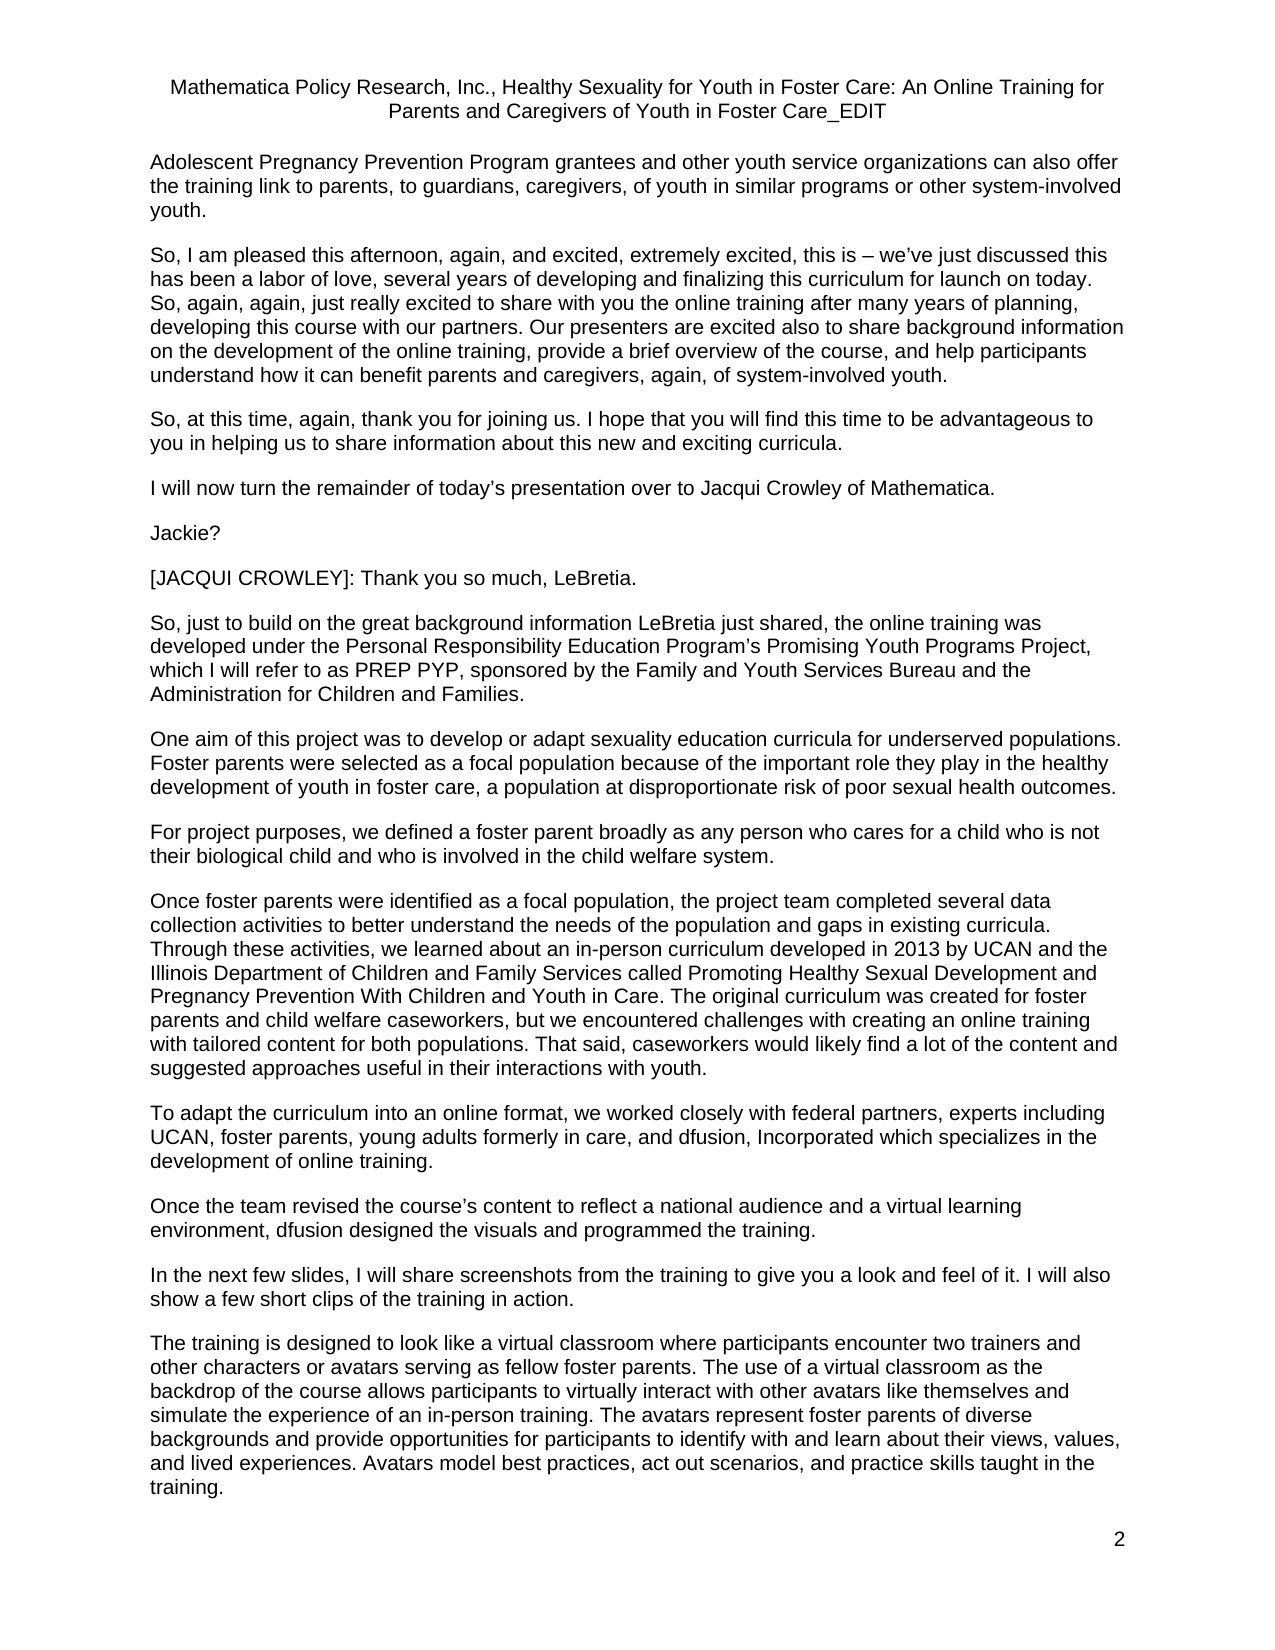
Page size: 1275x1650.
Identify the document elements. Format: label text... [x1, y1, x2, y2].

text For project purposes, we defined a foster parent broadly as any person who cares for a child who is not their biological child and who is involved in the child welfare system. [150, 820, 1125, 868]
text [JACQUI CROWLEY]: Thank you so much, LeBretia. [150, 566, 1125, 589]
text The training is designed to look like a virtual classroom where participants encounter two trainers and other characters or avatars serving as fellow foster parents. The use of a virtual classroom as the backdrop of the course allows participants to virtually interact with other avatars like themselves and simulate the experience of an in-person training. The avatars represent foster parents of diverse backgrounds and provide opportunities for participants to identify with and learn about their views, values, and lived experiences. Avatars model best practices, act out scenarios, and practice skills taught in the training. [150, 1331, 1125, 1499]
text Once the team revised the course’s content to reflect a national audience and a virtual learning environment, dfusion designed the visuals and programmed the training. [150, 1194, 1125, 1242]
text Jackie? [150, 521, 1125, 545]
text So, at this time, again, thank you for joining us. I hope that you will find this time to be advantageous to you in helping us to share information about this new and exciting curricula. [150, 407, 1125, 455]
text I will now turn the remainder of today’s presentation over to Jacqui Crowley of Mathematica. [150, 476, 1125, 500]
text So, just to build on the great background information LeBretia just shared, the online training was developed under the Personal Responsibility Education Program’s Promising Youth Programs Project, which I will refer to as PREP PYP, sponsored by the Family and Youth Services Bureau and the Administration for Children and Families. [150, 610, 1125, 706]
text Adolescent Pregnancy Prevention Program grantees and other youth service organizations can also offer the training link to parents, to guardians, caregivers, of youth in similar programs or other system-involved youth. [150, 150, 1125, 222]
text In the next few slides, I will share screenshots from the training to give you a look and feel of it. I will also show a few short clips of the training in action. [150, 1262, 1125, 1310]
text To adapt the curriculum into an online format, we worked closely with federal partners, experts including UCAN, foster parents, young adults formerly in care, and dfusion, Incorporated which specializes in the development of online training. [150, 1101, 1125, 1173]
text Once foster parents were identified as a focal population, the project team completed several data collection activities to better understand the needs of the population and gaps in existing curricula. Through these activities, we learned about an in-person curriculum developed in 2013 by UCAN and the Illinois Department of Children and Family Services called Promoting Healthy Sexual Development and Pregnancy Prevention With Children and Youth in Care. The original curriculum was created for foster parents and child welfare caseworkers, but we encountered challenges with creating an online training with tailored content for both populations. That said, caseworkers would likely find a lot of the content and suggested approaches useful in their interactions with youth. [150, 888, 1125, 1080]
text One aim of this project was to develop or adapt sexuality education curricula for underserved populations. Foster parents were selected as a focal population because of the important role they play in the healthy development of youth in foster care, a population at disproportionate risk of poor sexual health outcomes. [150, 727, 1125, 799]
text So, I am pleased this afternoon, again, and excited, extremely excited, this is – we’ve just discussed this has been a labor of love, several years of developing and finalizing this curriculum for launch on today. So, again, again, just really excited to share with you the online training after many years of planning, developing this course with our partners. Our presenters are excited also to share background information on the development of the online training, provide a brief overview of the course, and help participants understand how it can benefit parents and caregivers, again, of system-involved youth. [150, 243, 1125, 386]
